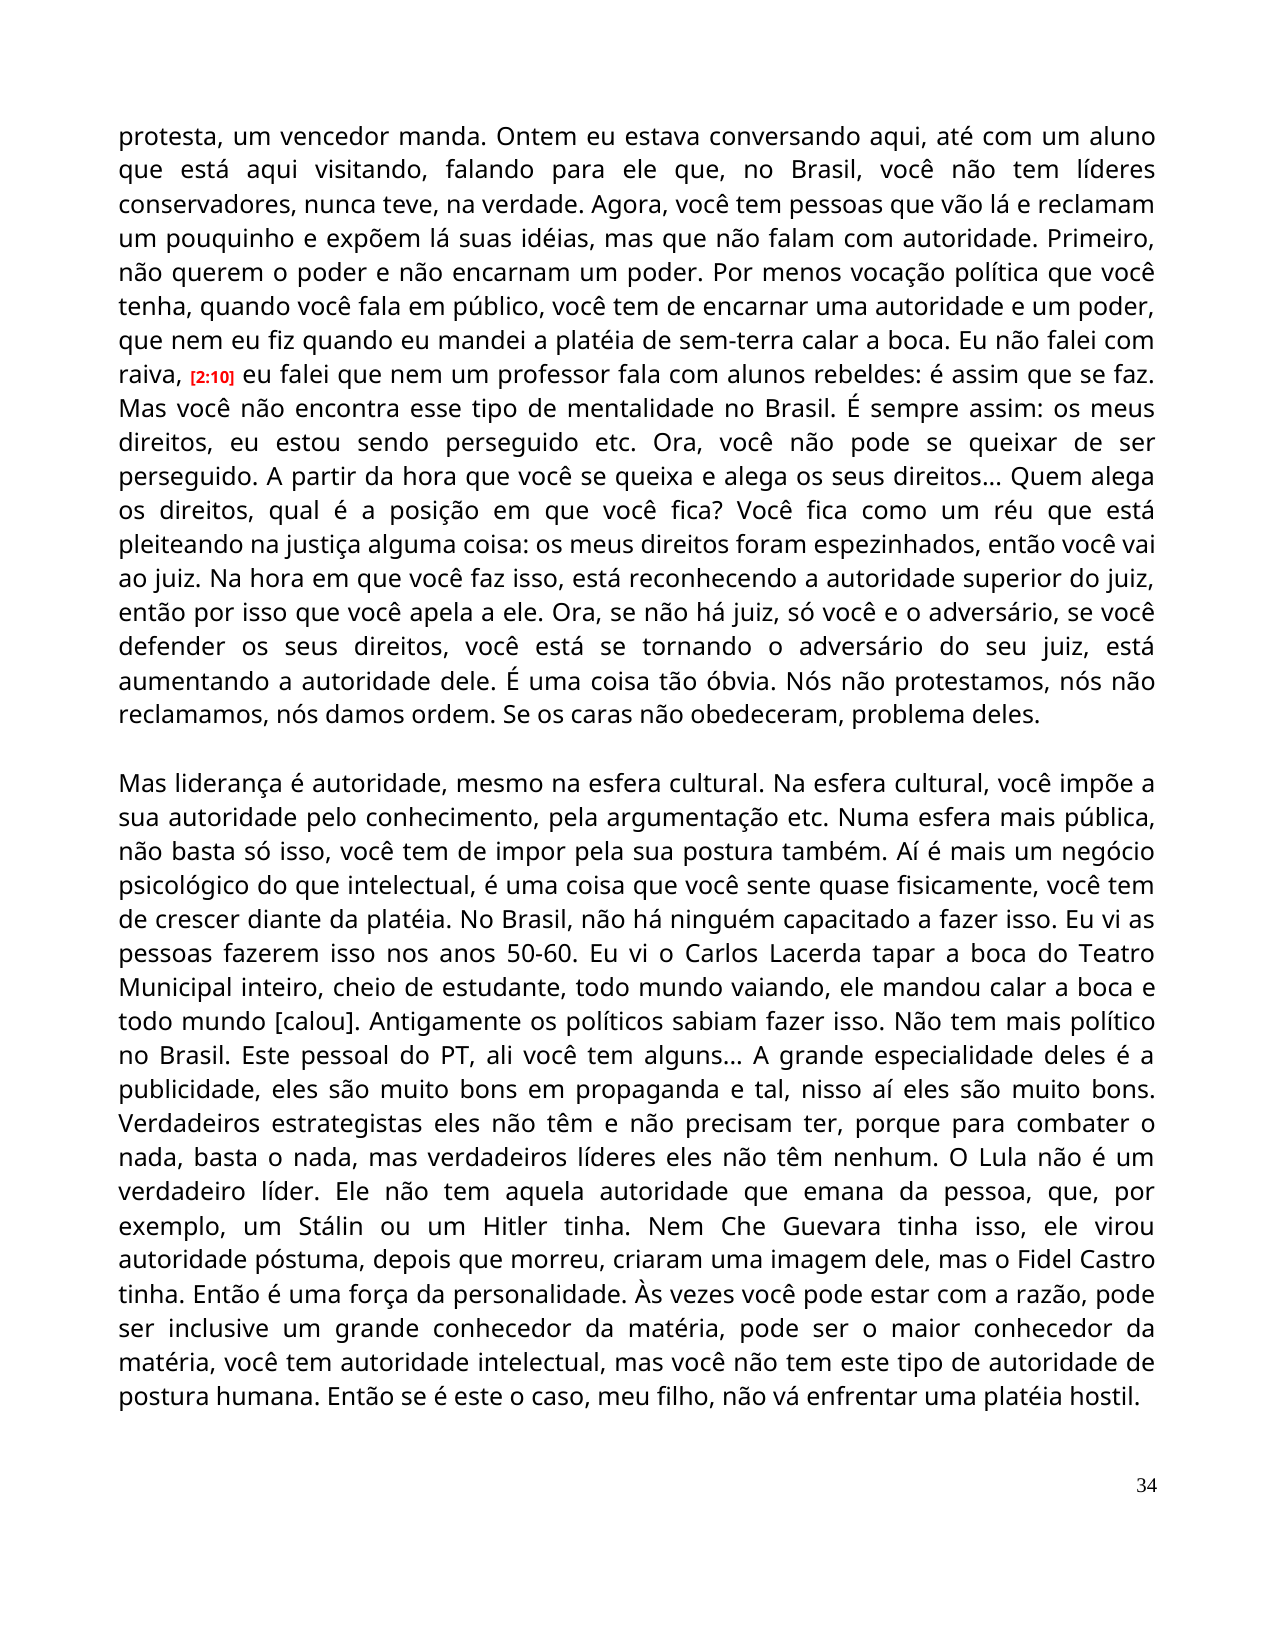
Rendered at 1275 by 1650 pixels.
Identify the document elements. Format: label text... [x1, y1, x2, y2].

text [118, 118, 1157, 731]
text Mas liderança é autoridade, mesmo na esfera cultural. Na esfera cultural, você impõe a sua autoridade pelo conhecimento, pela argumentação etc. Numa esfera mais pública, não basta só isso, você tem de impor pela sua postura também. Aí é mais um negócio psicológico do que intelectual, é uma coisa que você sente quase fisicamente, você tem de crescer diante da platéia. No Brasil, não há ninguém capacitado a fazer isso. Eu vi as pessoas fazerem isso nos anos 50-60. Eu vi o Carlos Lacerda tapar a boca do Teatro Municipal inteiro, cheio de estudante, todo mundo vaiando, ele mandou calar a boca e todo mundo [calou]. Antigamente os políticos sabiam fazer isso. Não tem mais político no Brasil. Este pessoal do PT, ali você tem alguns... A grande especialidade deles é a publicidade, eles são muito bons em propaganda e tal, nisso aí eles são muito bons. Verdadeiros estrategistas eles não têm e não precisam ter, porque para combater o nada, basta o nada, mas verdadeiros líderes eles não têm nenhum. O Lula não é um verdadeiro líder. Ele não tem aquela autoridade que emana da pessoa, que, por exemplo, um Stálin ou um Hitler tinha. Nem Che Guevara tinha isso, ele virou autoridade póstuma, depois que morreu, criaram uma imagem dele, mas o Fidel Castro tinha. Então é uma força da personalidade. Às vezes você pode estar com a razão, pode ser inclusive um grande conhecedor da matéria, pode ser o maior conhecedor da matéria, você tem autoridade intelectual, mas você não tem este tipo de autoridade de postura humana. Então se é este o caso, meu filho, não vá enfrentar uma platéia hostil. [118, 765, 1157, 1412]
